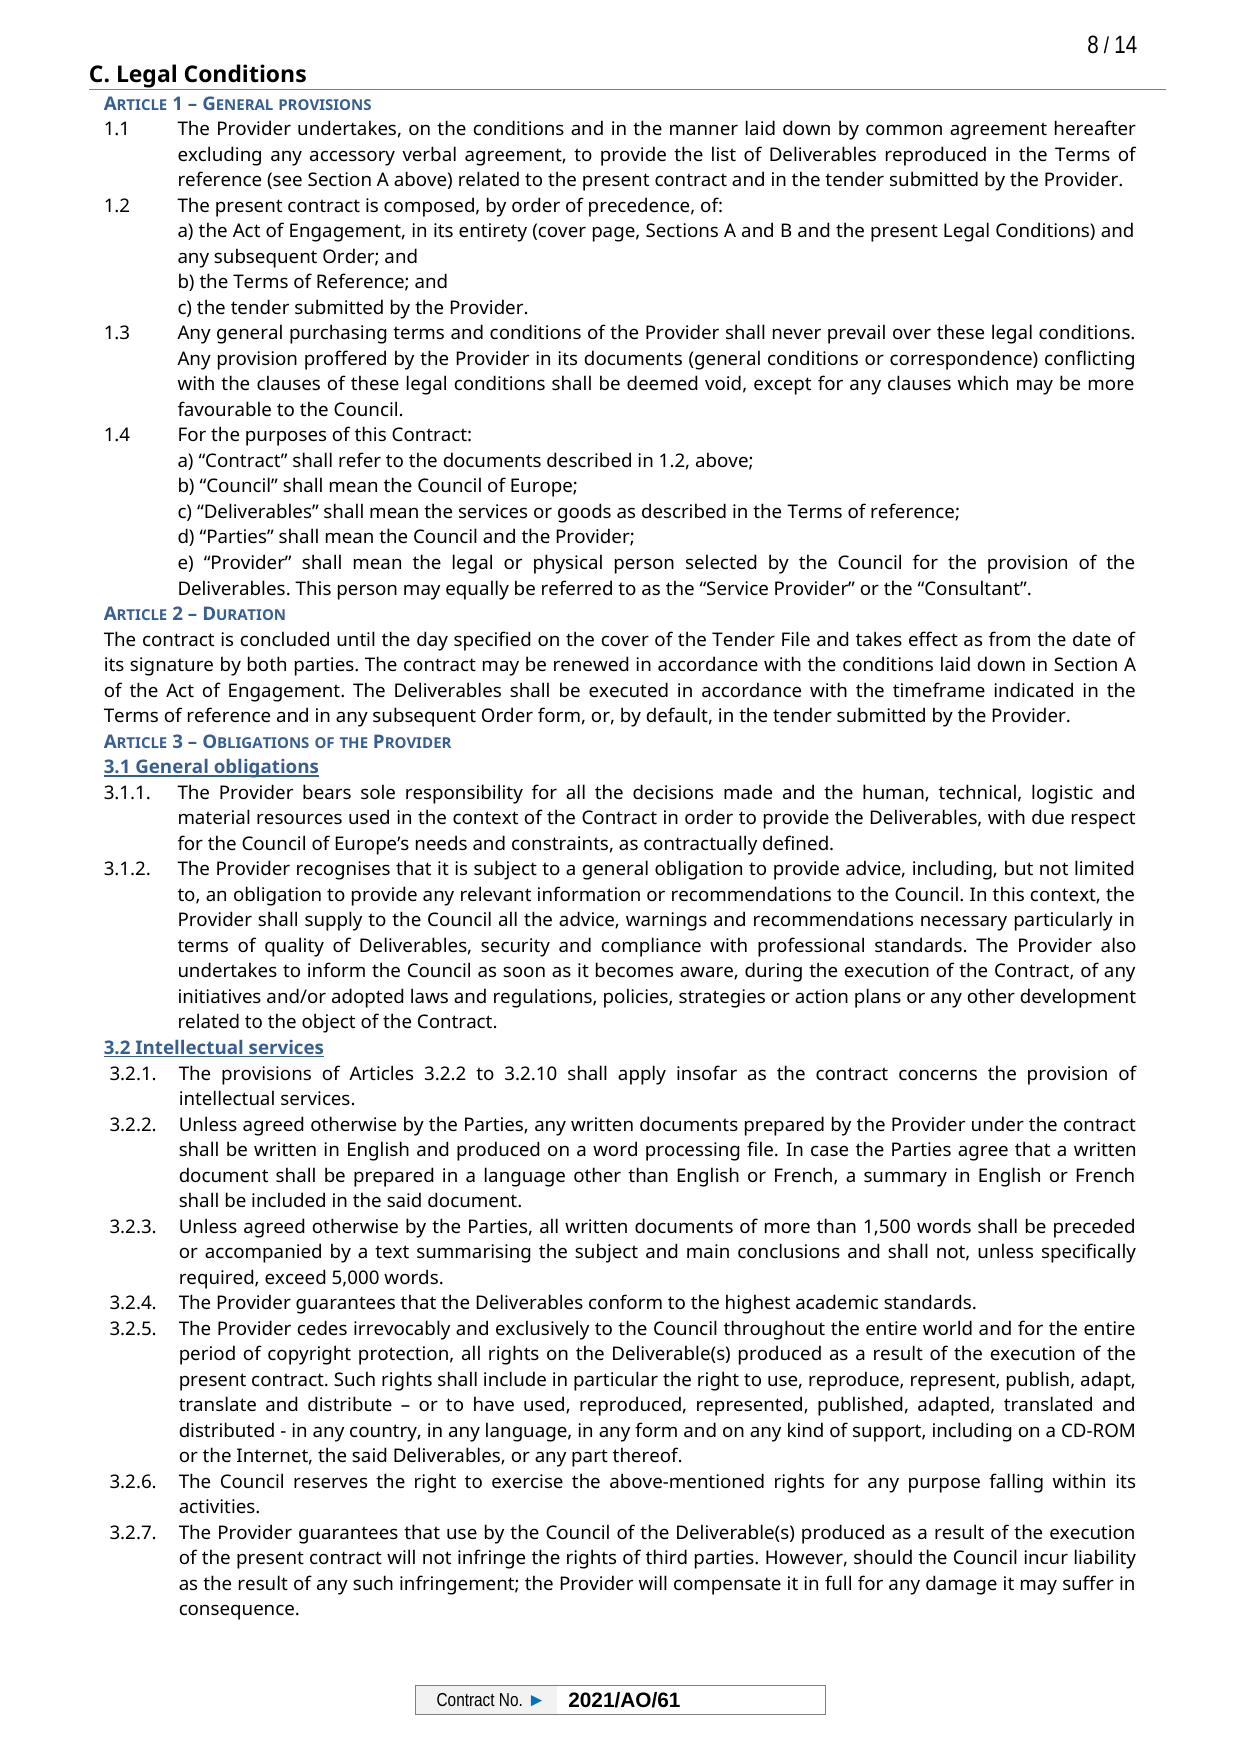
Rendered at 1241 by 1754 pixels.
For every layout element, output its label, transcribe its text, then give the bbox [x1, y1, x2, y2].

list The provisions of Articles 3.2.2 to 3.2.10 shall apply insofar as the contract concerns the provision of intellectual services. [133, 1060, 1137, 1111]
list Unless agreed otherwise by the Parties, all written documents of more than 1,500 words shall be preceded or accompanied by a text summarising the subject and main conclusions and shall not, unless specifically required, exceed 5,000 words. [133, 1213, 1137, 1289]
list The Council reserves the right to exercise the above-mentioned rights for any purpose falling within its activities. [133, 1468, 1137, 1519]
list For the purposes of this Contract: a) “Contract” shall refer to the documents described in 1.2, above; b) “Council” shall mean the Council of Europe; c) “Deliverables” shall mean the services or goods as described in the Terms of reference; d) “Parties” shall mean the Council and the Provider; e) “Provider” shall mean the legal or physical person selected by the Council for the provision of the Deliverables. This person may equally be referred to as the “Service Provider” or the “Consultant”. [103, 422, 1137, 600]
list The Provider cedes irrevocably and exclusively to the Council throughout the entire world and for the entire period of copyright protection, all rights on the Deliverable(s) produced as a result of the execution of the present contract. Such rights shall include in particular the right to use, reproduce, represent, publish, adapt, translate and distribute – or to have used, reproduced, represented, published, adapted, translated and distributed - in any country, in any language, in any form and on any kind of support, including on a CD-ROM or the Internet, the said Deliverables, or any part thereof. [133, 1315, 1137, 1468]
list Unless agreed otherwise by the Parties, any written documents prepared by the Provider under the contract shall be written in English and produced on a word processing file. In case the Parties agree that a written document shall be prepared in a language other than English or French, a summary in English or French shall be included in the said document. [133, 1111, 1137, 1213]
list The Provider bears sole responsibility for all the decisions made and the human, technical, logistic and material resources used in the context of the Contract in order to provide the Deliverables, with due respect for the Council of Europe’s needs and constraints, as contractually defined. [103, 779, 1137, 856]
list The Provider guarantees that the Deliverables conform to the highest academic standards. [133, 1289, 1137, 1315]
text C. Legal Conditions [89, 58, 1166, 89]
list Any general purchasing terms and conditions of the Provider shall never prevail over these legal conditions. Any provision proffered by the Provider in its documents (general conditions or correspondence) conflicting with the clauses of these legal conditions shall be deemed void, except for any clauses which may be more favourable to the Council. [103, 320, 1137, 422]
text Article 1 – General provisions [103, 90, 1137, 116]
list The present contract is composed, by order of precedence, of: a) the Act of Engagement, in its entirety (cover page, Sections A and B and the present Legal Conditions) and any subsequent Order; and b) the Terms of Reference; and c) the tender submitted by the Provider. [103, 192, 1137, 320]
list The Provider guarantees that use by the Council of the Deliverable(s) produced as a result of the execution of the present contract will not infringe the rights of third parties. However, should the Council incur liability as the result of any such infringement; the Provider will compensate it in full for any damage it may suffer in consequence. [133, 1519, 1137, 1621]
text 3.1 General obligations [103, 753, 1137, 779]
list The Provider recognises that it is subject to a general obligation to provide advice, including, but not limited to, an obligation to provide any relevant information or recommendations to the Council. In this context, the Provider shall supply to the Council all the advice, warnings and recommendations necessary particularly in terms of quality of Deliverables, security and compliance with professional standards. The Provider also undertakes to inform the Council as soon as it becomes aware, during the execution of the Contract, of any initiatives and/or adopted laws and regulations, policies, strategies or action plans or any other development related to the object of the Contract. [103, 856, 1137, 1034]
text The contract is concluded until the day specified on the cover of the Tender File and takes effect as from the date of its signature by both parties. The contract may be renewed in accordance with the conditions laid down in Section A of the Act of Engagement. The Deliverables shall be executed in accordance with the timeframe indicated in the Terms of reference and in any subsequent Order form, or, by default, in the tender submitted by the Provider. [103, 626, 1137, 728]
text 3.2 Intellectual services [103, 1034, 1137, 1060]
list The Provider undertakes, on the conditions and in the manner laid down by common agreement hereafter excluding any accessory verbal agreement, to provide the list of Deliverables reproduced in the Terms of reference (see Section A above) related to the present contract and in the tender submitted by the Provider. [103, 116, 1137, 192]
text Article 2 – Duration [103, 600, 1137, 626]
text Article 3 – Obligations of the Provider [103, 728, 1137, 753]
